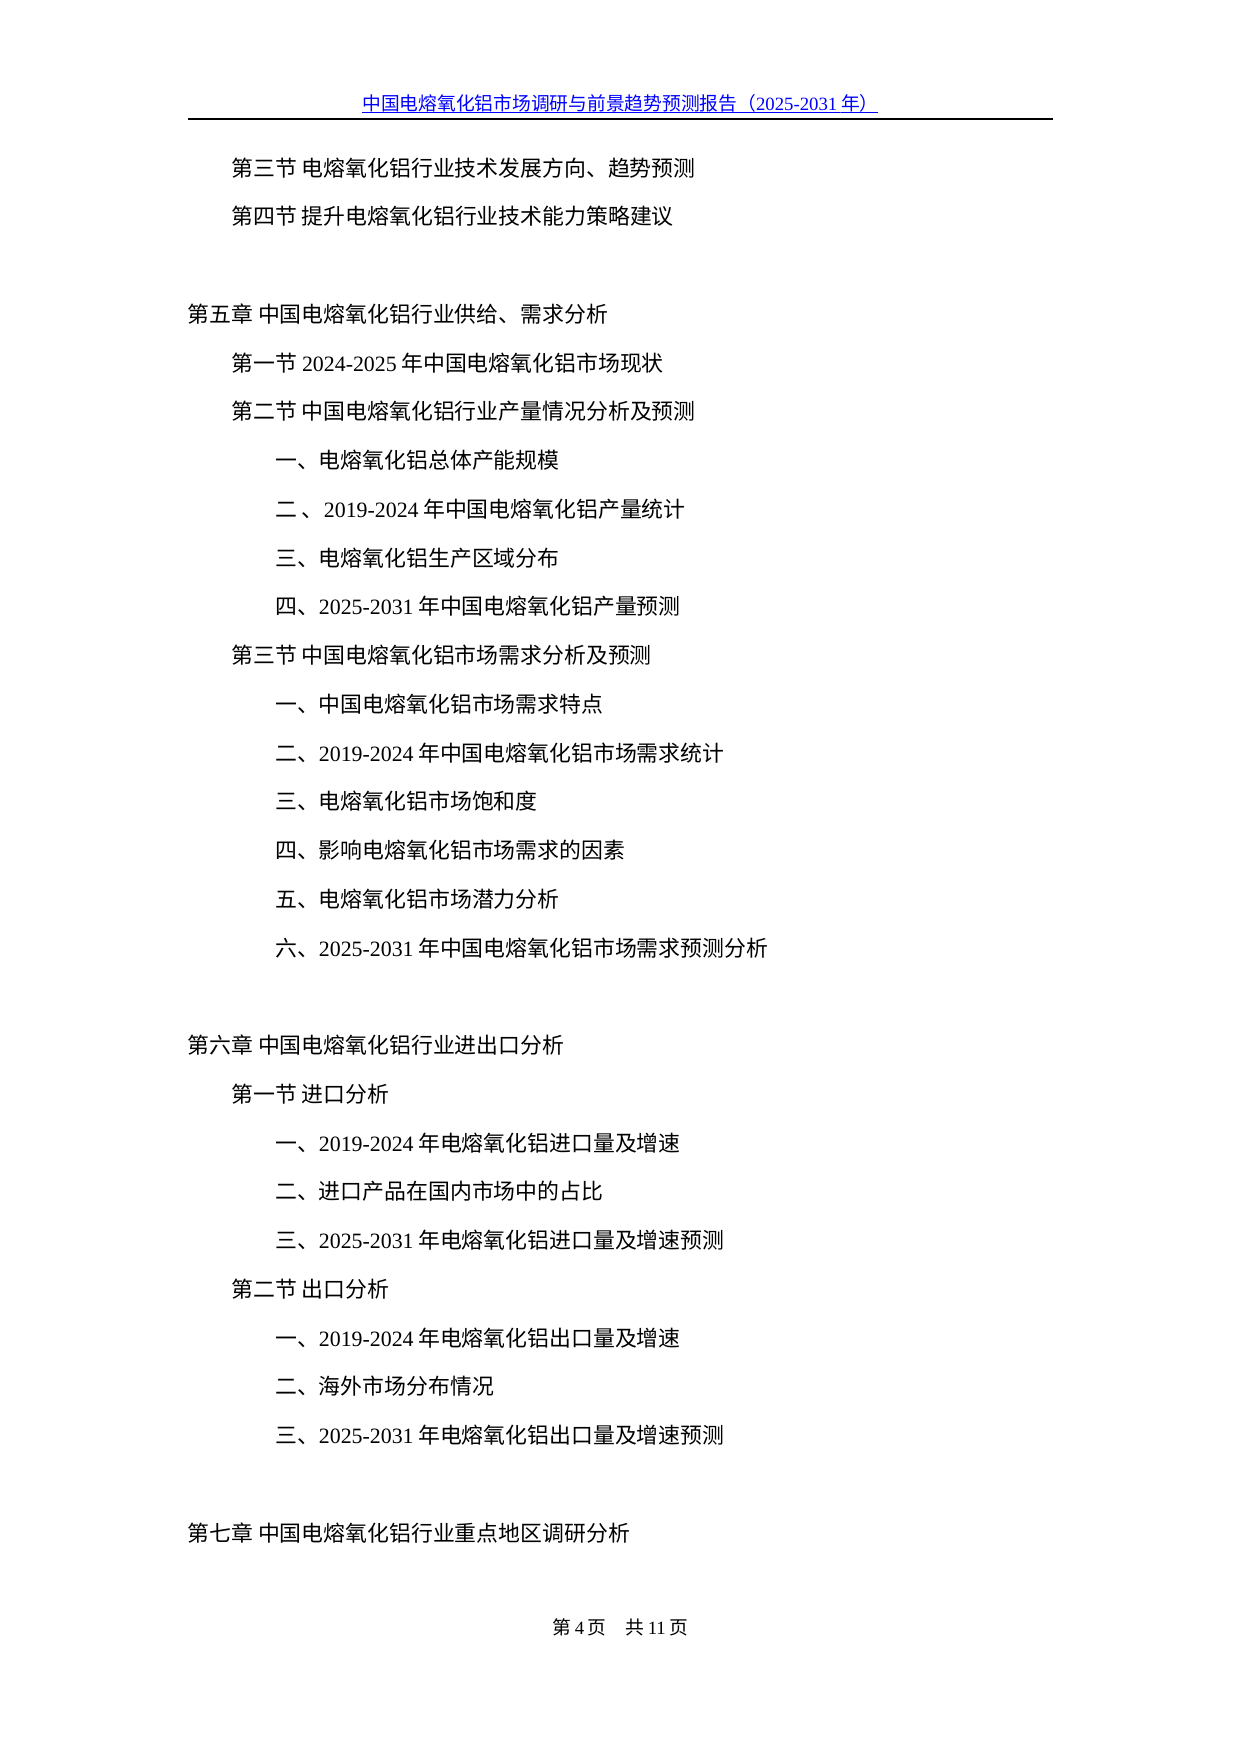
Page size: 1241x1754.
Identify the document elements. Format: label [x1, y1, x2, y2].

text [187, 150, 1053, 1548]
